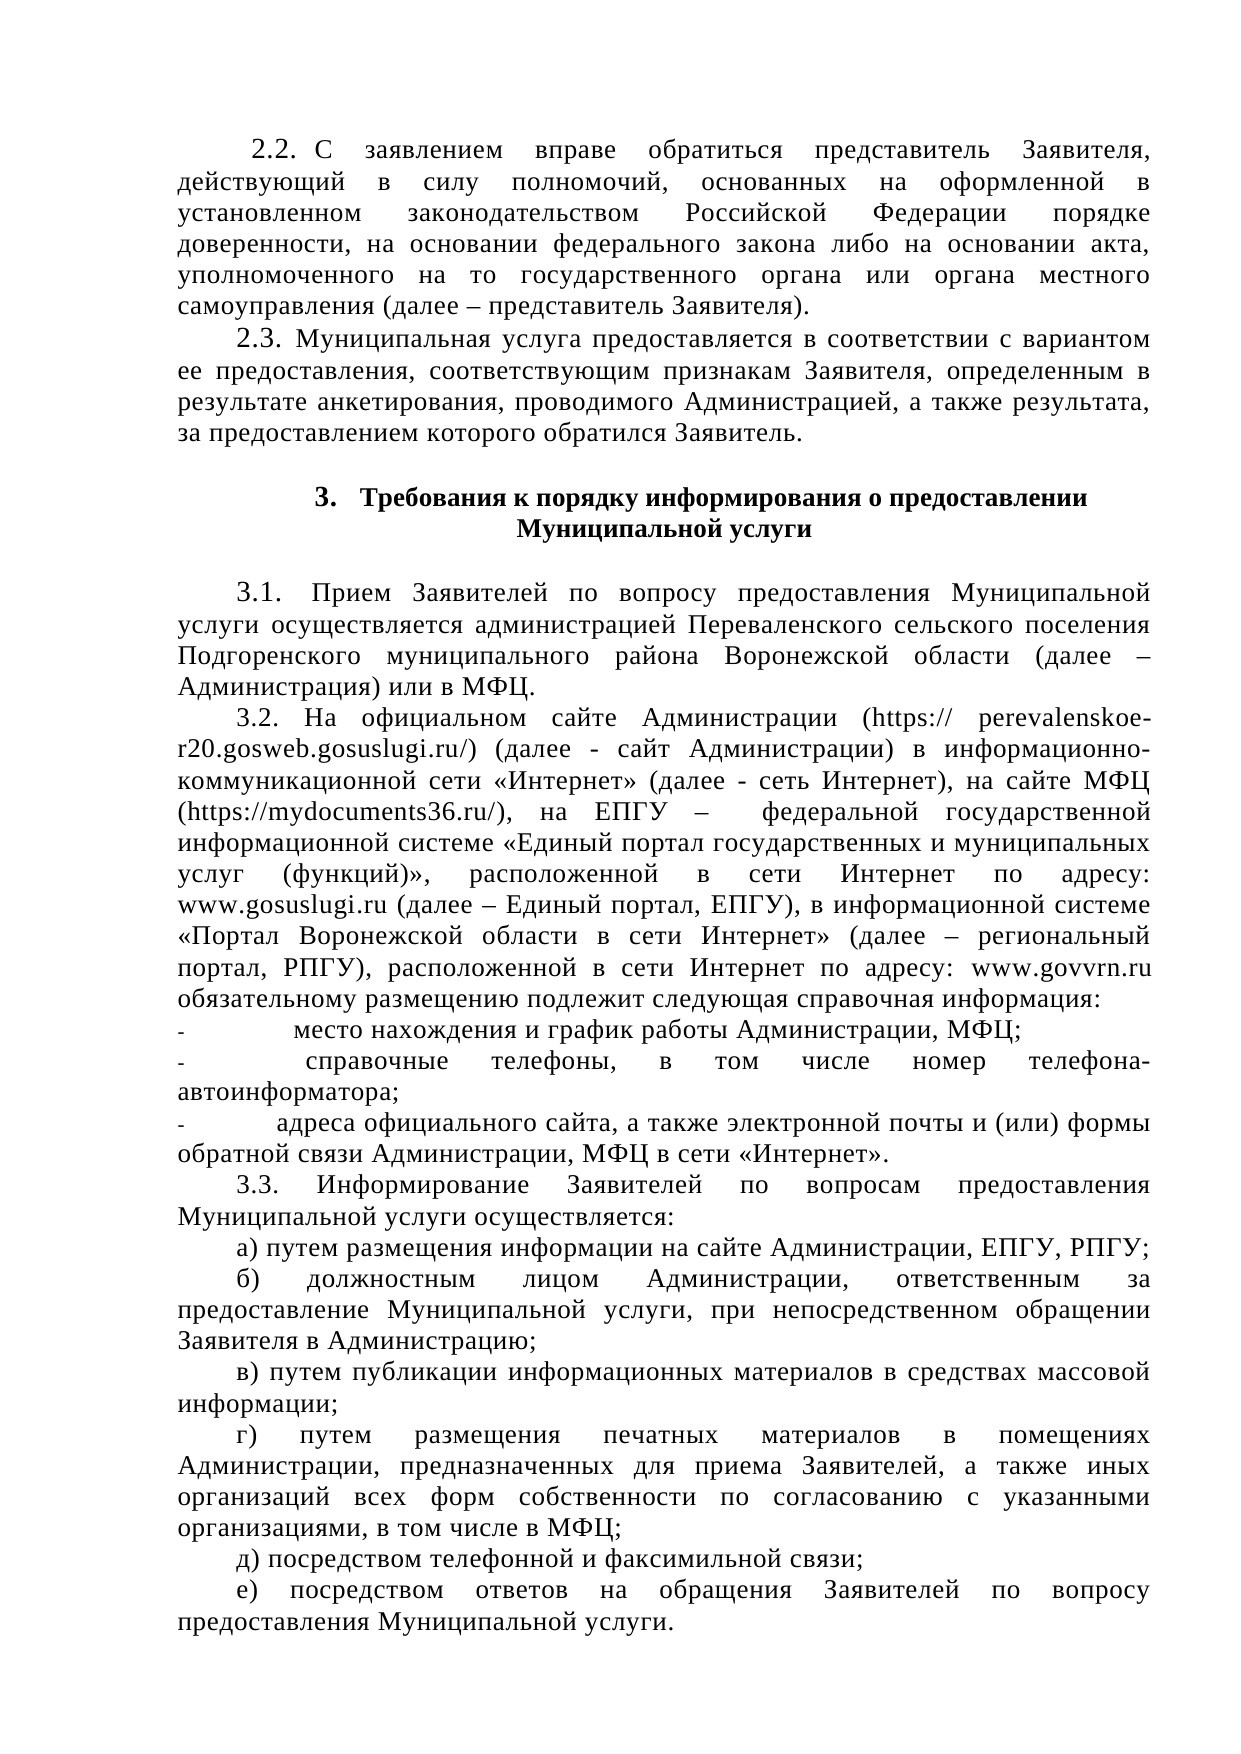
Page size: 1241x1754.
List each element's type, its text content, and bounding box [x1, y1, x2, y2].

list место нахождения и график работы Администрации, МФЦ; [177, 1013, 1152, 1044]
list Прием Заявителей по вопросу предоставления Муниципальной услуги осуществляется администрацией Переваленского сельского поселения Подгоренского муниципального района Воронежской области (далее – Администрация) или в МФЦ. [177, 574, 1152, 701]
list Муниципальная услуга предоставляется в соответствии с вариантом ее предоставления, соответствующим признакам Заявителя, определенным в результате анкетирования, проводимого Администрацией, а также результата, за предоставлением которого обратился Заявитель. [177, 321, 1152, 447]
text г) путем размещения печатных материалов в помещениях Администрации, предназначенных для приема Заявителей, а также иных организаций всех форм собственности по согласованию с указанными организациями, в том числе в МФЦ; [177, 1418, 1152, 1542]
text е) посредством ответов на обращения Заявителей по вопросу предоставления Муниципальной услуги. [177, 1573, 1152, 1636]
list Требования к порядку информирования о предоставлении Муниципальной услуги [177, 479, 1152, 543]
list справочные телефоны, в том числе номер телефона-автоинформатора; [177, 1044, 1152, 1106]
text д) посредством телефонной и факсимильной связи; [177, 1542, 1152, 1573]
text в) путем публикации информационных материалов в средствах массовой информации; [177, 1356, 1152, 1418]
text 3.2. На официальном сайте Администрации (https:// perevalenskoe-r20.gosweb.gosuslugi.ru/) (далее - сайт Администрации) в информационно-коммуникационной сети «Интернет» (далее - сеть Интернет), на сайте МФЦ (https://mydocuments36.ru/), на ЕПГУ – федеральной государственной информационной системе «Единый портал государственных и муниципальных услуг (функций)», расположенной в сети Интернет по адресу: www.gosuslugi.ru (далее – Единый портал, ЕПГУ), в информационной системе «Портал Воронежской области в сети Интернет» (далее – региональный портал, РПГУ), расположенной в сети Интернет по адресу: www.govvrn.ru обязательному размещению подлежит следующая справочная информация: [177, 701, 1152, 1013]
text 3.3. Информирование Заявителей по вопросам предоставления Муниципальной услуги осуществляется: [177, 1169, 1152, 1231]
list С заявлением вправе обратиться представитель Заявителя, действующий в силу полномочий, основанных на оформленной в установленном законодательством Российской Федерации порядке доверенности, на основании федерального закона либо на основании акта, уполномоченного на то государственного органа или органа местного самоуправления (далее – представитель Заявителя). [177, 131, 1152, 321]
text б) должностным лицом Администрации, ответственным за предоставление Муниципальной услуги, при непосредственном обращении Заявителя в Администрацию; [177, 1262, 1152, 1356]
list адреса официального сайта, а также электронной почты и (или) формы обратной связи Администрации, МФЦ в сети «Интернет». [177, 1106, 1152, 1169]
text а) путем размещения информации на сайте Администрации, ЕПГУ, РПГУ; [177, 1231, 1152, 1262]
